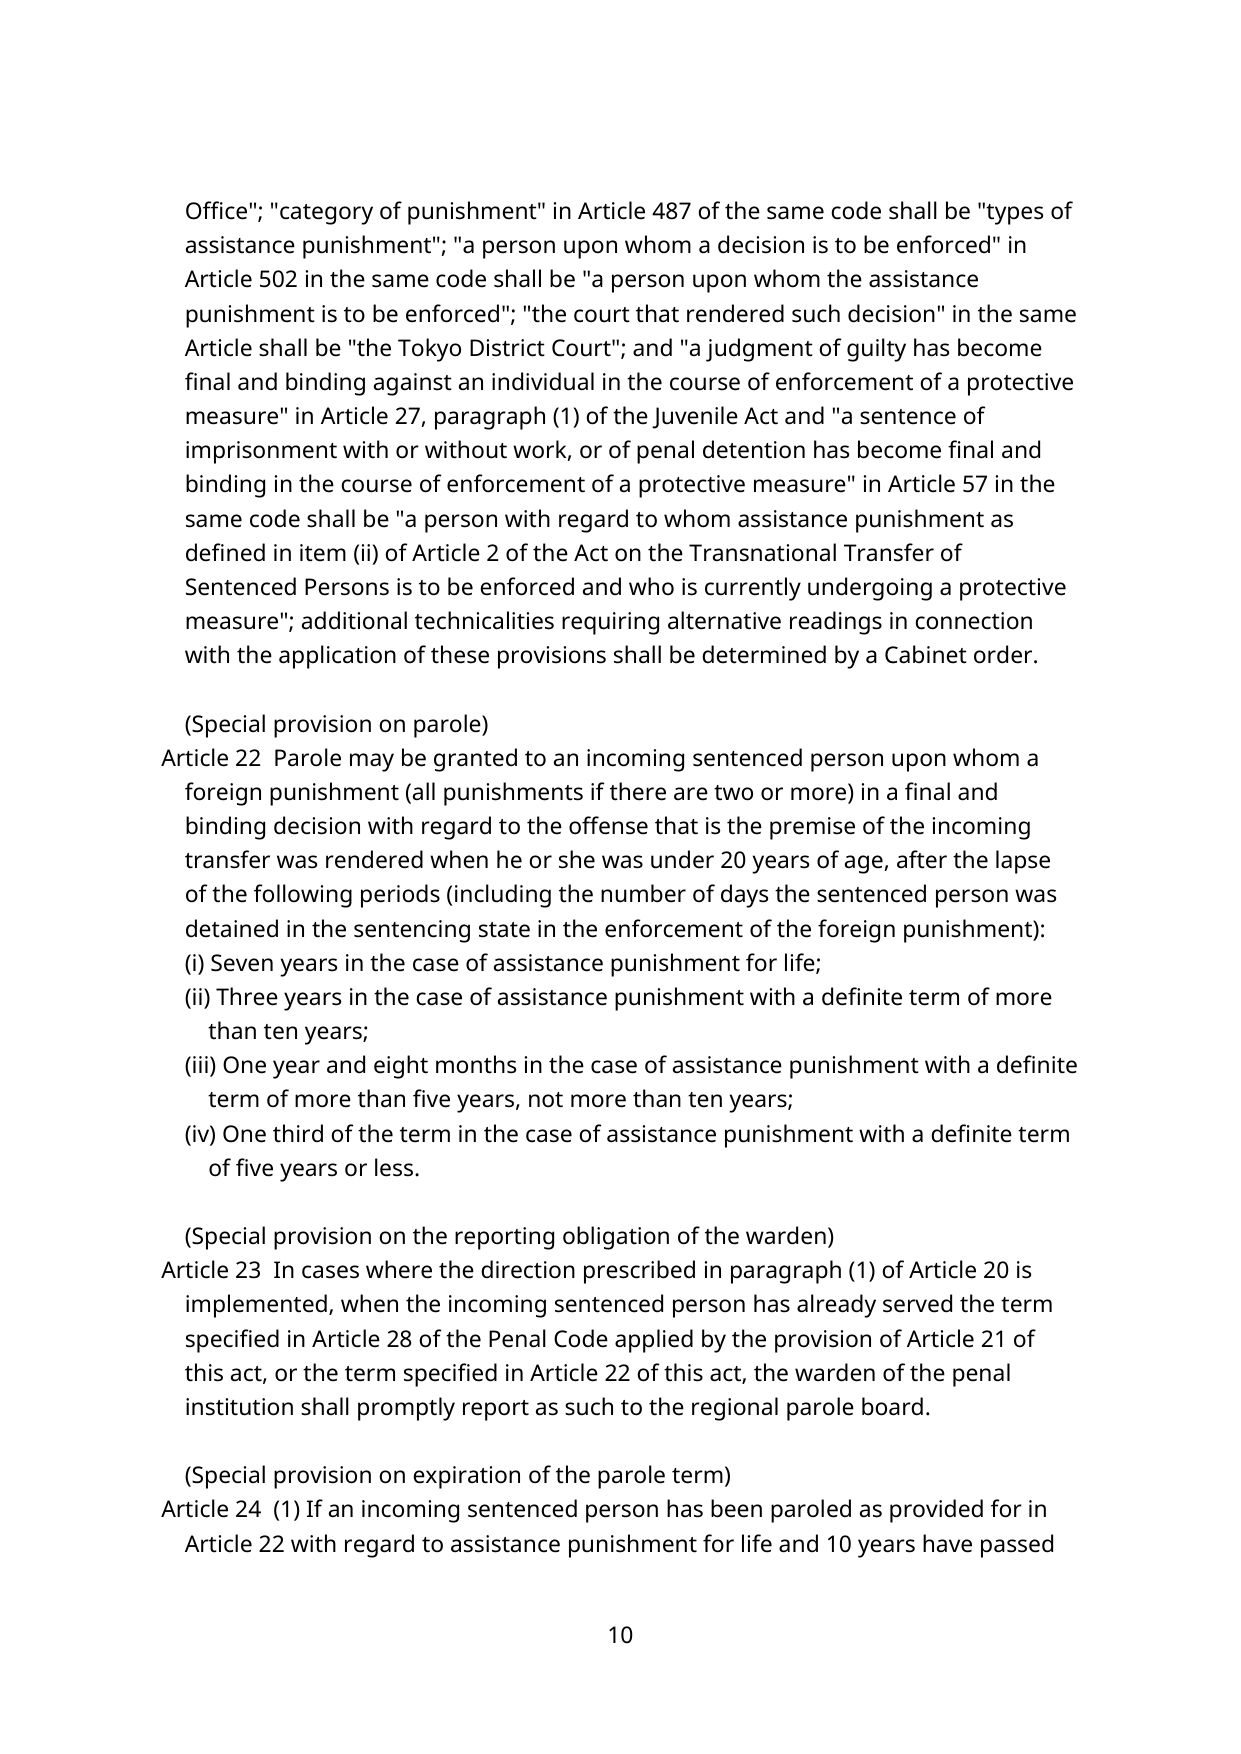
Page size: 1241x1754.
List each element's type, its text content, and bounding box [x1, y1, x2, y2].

text (Special provision on the reporting obligation of the warden) [184, 1219, 1079, 1253]
text (Special provision on expiration of the parole term) [184, 1458, 1079, 1492]
text Article 23 In cases where the direction prescribed in paragraph (1) of Article 20 is implemented, when the incoming sentenced person has already served the term specified in Article 28 of the Penal Code applied by the provision of Article 21 of this act, or the term specified in Article 22 of this act, the warden of the penal institution shall promptly report as such to the regional parole board. [161, 1253, 1079, 1424]
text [161, 1492, 1079, 1560]
text (Special provision on parole) [184, 706, 1079, 740]
text (i) Seven years in the case of assistance punishment for life; [184, 945, 1079, 979]
text (iii) One year and eight months in the case of assistance punishment with a definite term of more than five years, not more than ten years; [184, 1048, 1079, 1116]
text (ii) Three years in the case of assistance punishment with a definite term of more than ten years; [184, 979, 1079, 1048]
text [161, 194, 1079, 672]
text Article 22 Parole may be granted to an incoming sentenced person upon whom a foreign punishment (all punishments if there are two or more) in a final and binding decision with regard to the offense that is the premise of the incoming transfer was rendered when he or she was under 20 years of age, after the lapse of the following periods (including the number of days the sentenced person was detained in the sentencing state in the enforcement of the foreign punishment): [161, 740, 1079, 945]
text (iv) One third of the term in the case of assistance punishment with a definite term of five years or less. [184, 1116, 1079, 1184]
